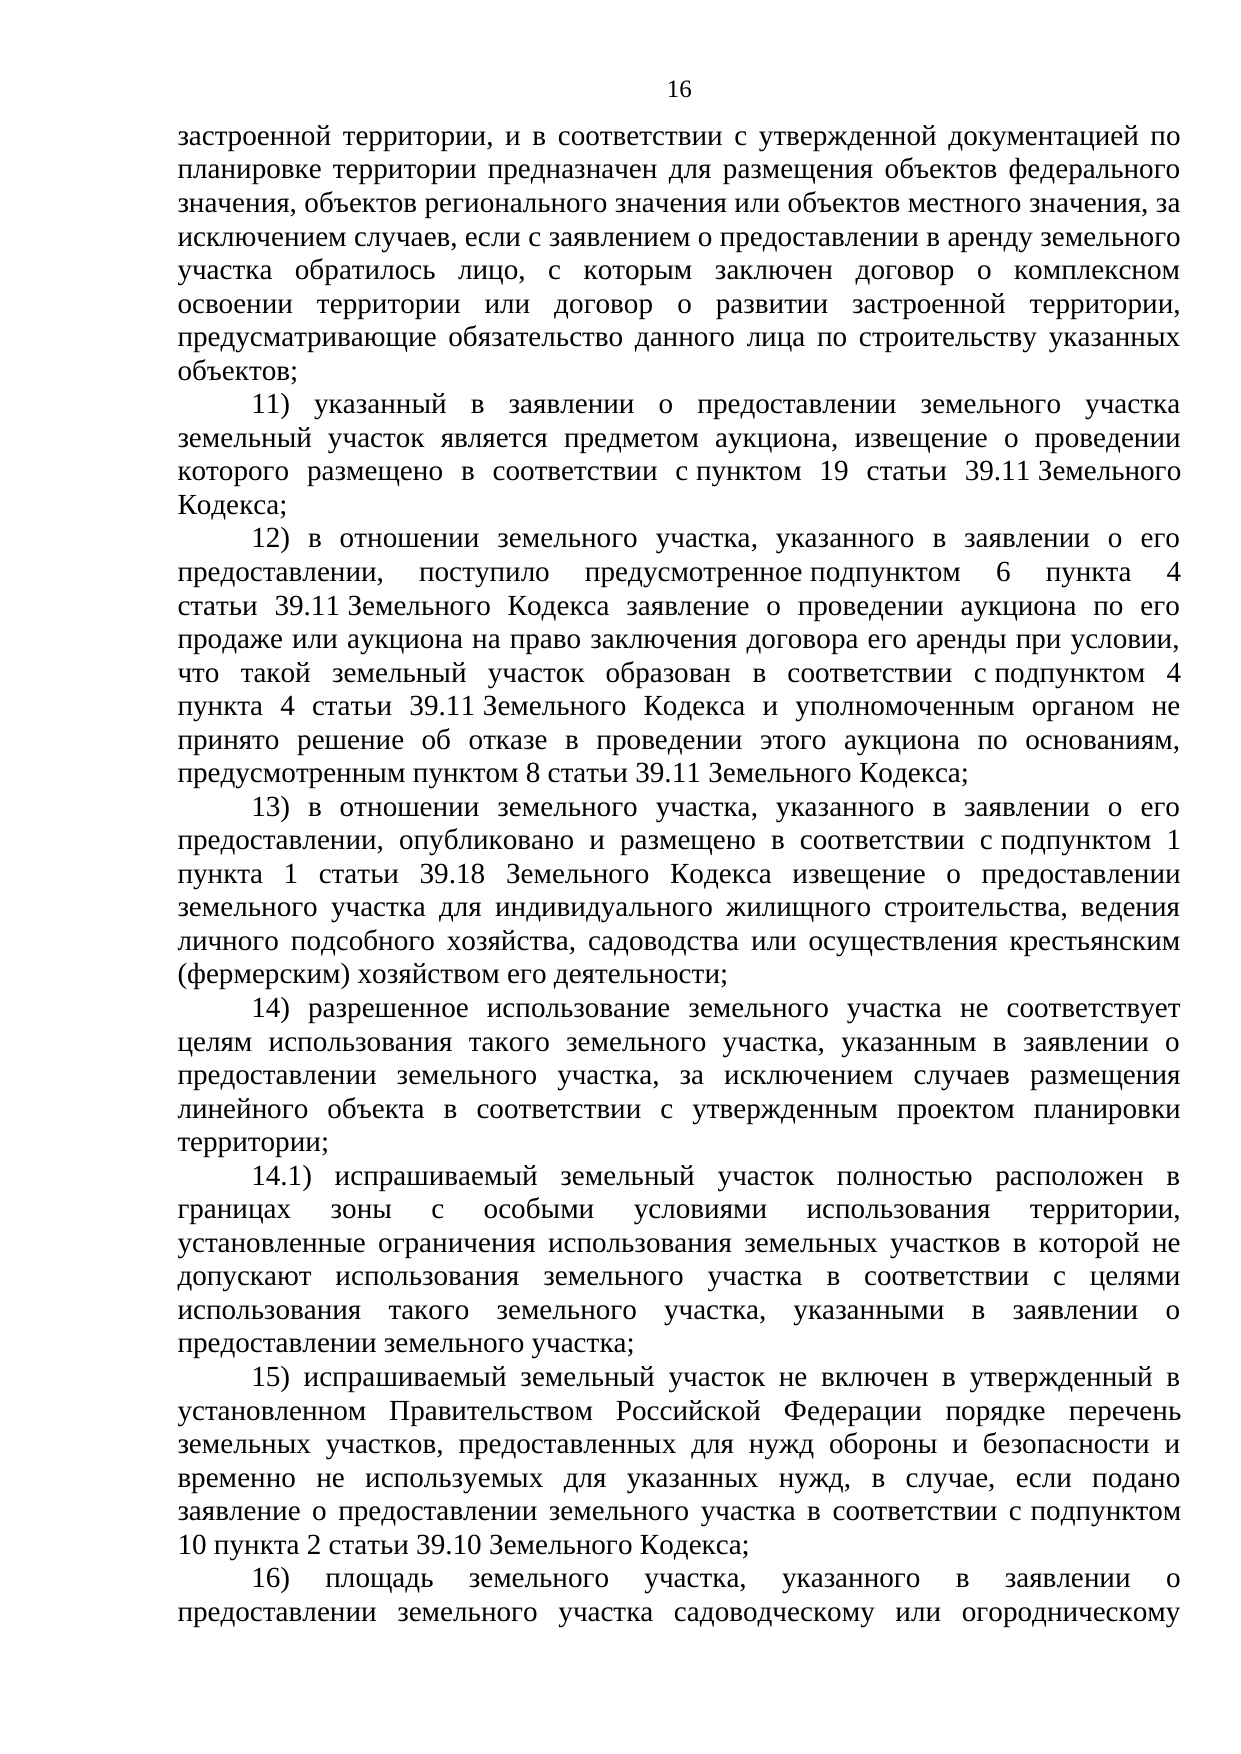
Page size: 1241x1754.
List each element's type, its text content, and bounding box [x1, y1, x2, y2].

text 14) разрешенное использование земельного участка не соответствует целям использования такого земельного участка, указанным в заявлении о предоставлении земельного участка, за исключением случаев размещения линейного объекта в соответствии с утвержденным проектом планировки территории; [177, 990, 1181, 1158]
text 13) в отношении земельного участка, указанного в заявлении о его предоставлении, опубликовано и размещено в соответствии с подпунктом 1 пункта 1 статьи 39.18 Земельного Кодекса извещение о предоставлении земельного участка для индивидуального жилищного строительства, ведения личного подсобного хозяйства, садоводства или осуществления крестьянским (фермерским) хозяйством его деятельности; [177, 789, 1181, 990]
text 11) указанный в заявлении о предоставлении земельного участка земельный участок является предметом аукциона, извещение о проведении которого размещено в соответствии с пунктом 19 статьи 39.11 Земельного Кодекса; [177, 386, 1181, 521]
text 15) испрашиваемый земельный участок не включен в утвержденный в установленном Правительством Российской Федерации порядке перечень земельных участков, предоставленных для нужд обороны и безопасности и временно не используемых для указанных нужд, в случае, если подано заявление о предоставлении земельного участка в соответствии с подпунктом 10 пункта 2 статьи 39.10 Земельного Кодекса; [177, 1359, 1181, 1560]
text 14.1) испрашиваемый земельный участок полностью расположен в границах зоны с особыми условиями использования территории, установленные ограничения использования земельных участков в которой не допускают использования земельного участка в соответствии с целями использования такого земельного участка, указанными в заявлении о предоставлении земельного участка; [177, 1158, 1181, 1359]
text 12) в отношении земельного участка, указанного в заявлении о его предоставлении, поступило предусмотренное подпунктом 6 пункта 4 статьи 39.11 Земельного Кодекса заявление о проведении аукциона по его продаже или аукциона на право заключения договора его аренды при условии, что такой земельный участок образован в соответствии с подпунктом 4 пункта 4 статьи 39.11 Земельного Кодекса и уполномоченным органом не принято решение об отказе в проведении этого аукциона по основаниям, предусмотренным пунктом 8 статьи 39.11 Земельного Кодекса; [177, 521, 1181, 789]
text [177, 118, 1181, 386]
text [177, 1560, 1181, 1627]
